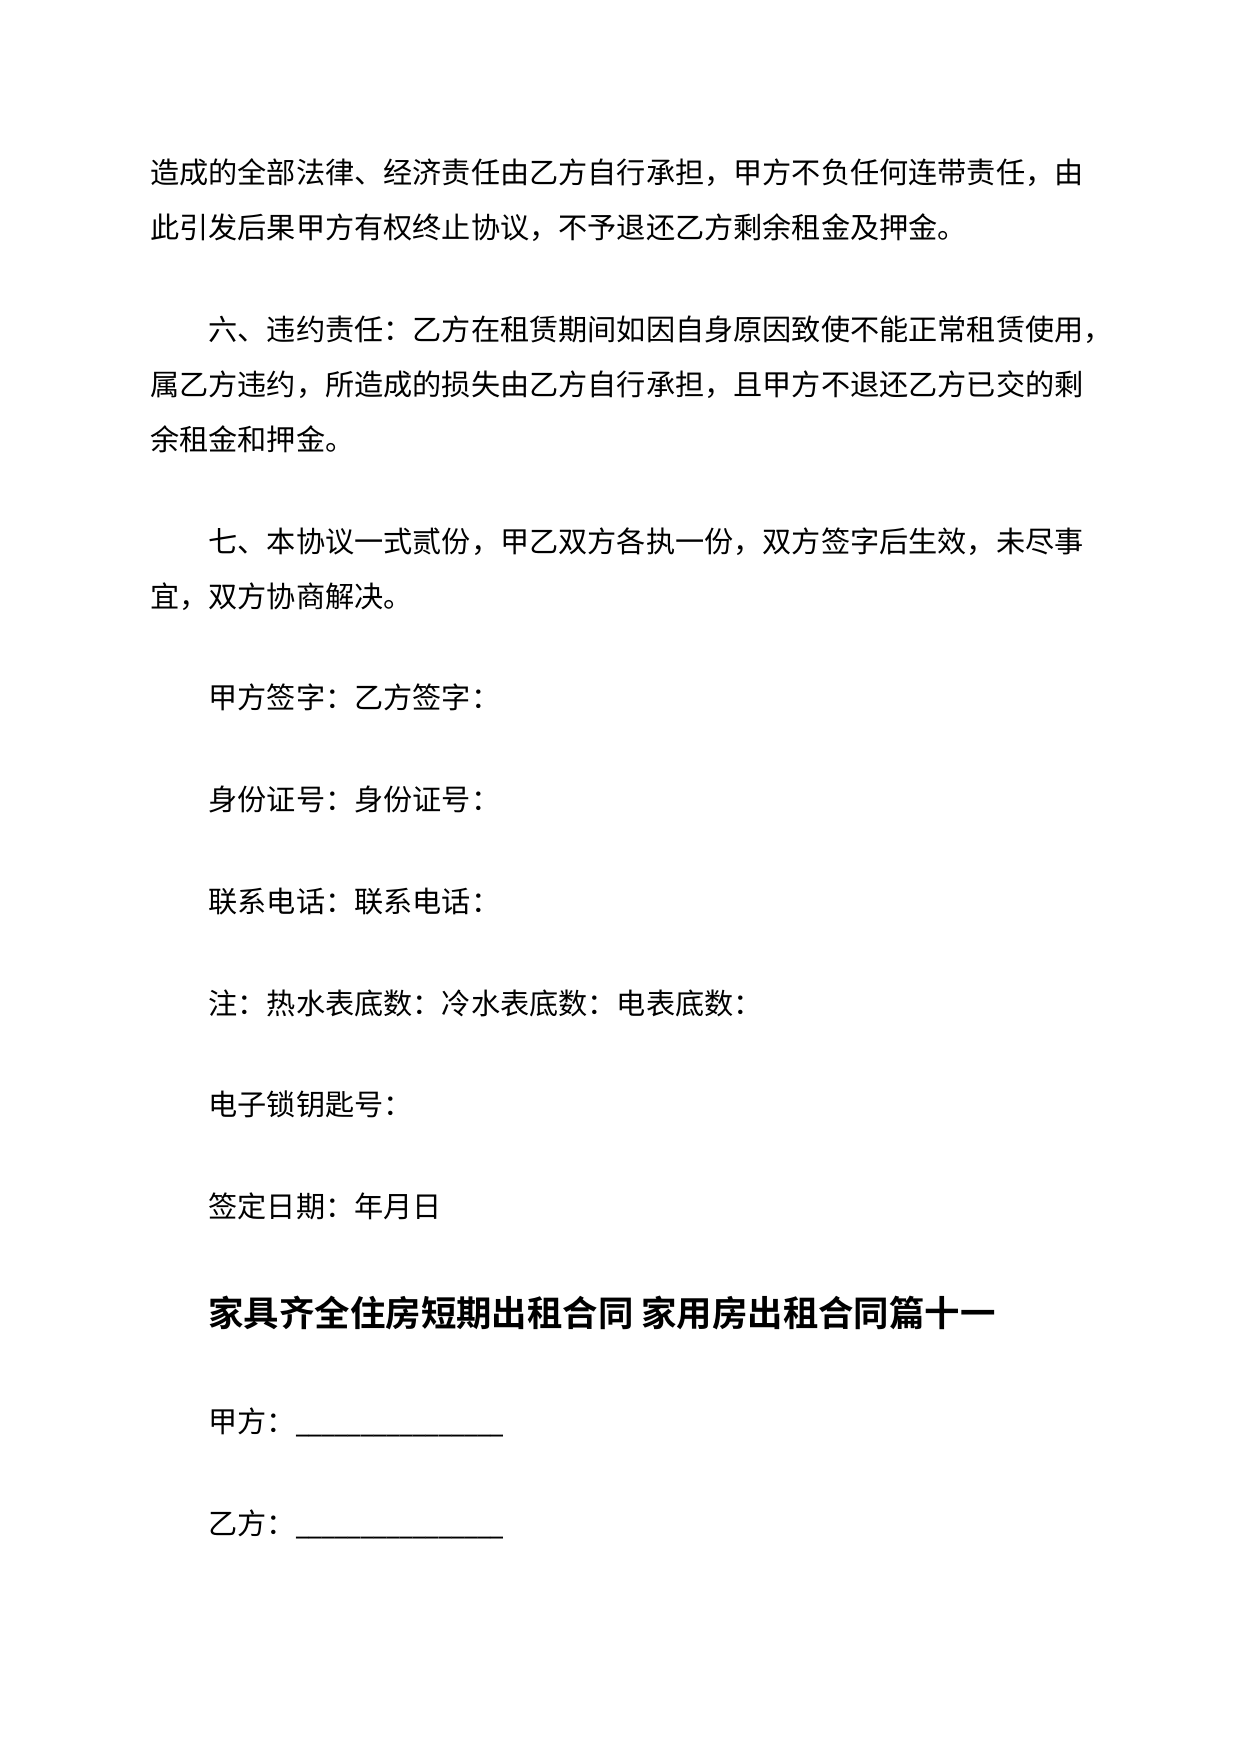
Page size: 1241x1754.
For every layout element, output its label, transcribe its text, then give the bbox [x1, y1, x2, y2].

text 联系电话：联系电话： [150, 878, 1090, 921]
text 七、本协议一式贰份，甲乙双方各执一份，双方签字后生效，未尽事宜，双方协商解决。 [150, 518, 1090, 615]
text 注：热水表底数：冷水表底数：电表底数： [150, 980, 1090, 1022]
text 身份证号：身份证号： [150, 777, 1090, 819]
text 六、违约责任：乙方在租赁期间如因自身原因致使不能正常租赁使用，属乙方违约，所造成的损失由乙方自行承担，且甲方不退还乙方已交的剩余租金和押金。 [150, 307, 1090, 459]
text 甲方签字：乙方签字： [150, 675, 1090, 717]
text 乙方：________________ [150, 1501, 1090, 1543]
text 签定日期：年月日 [150, 1184, 1090, 1226]
text 家具齐全住房短期出租合同 家用房出租合同篇十一 [150, 1286, 1090, 1337]
text 电子锁钥匙号： [150, 1082, 1090, 1124]
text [150, 150, 1090, 247]
text 甲方：________________ [150, 1399, 1090, 1441]
